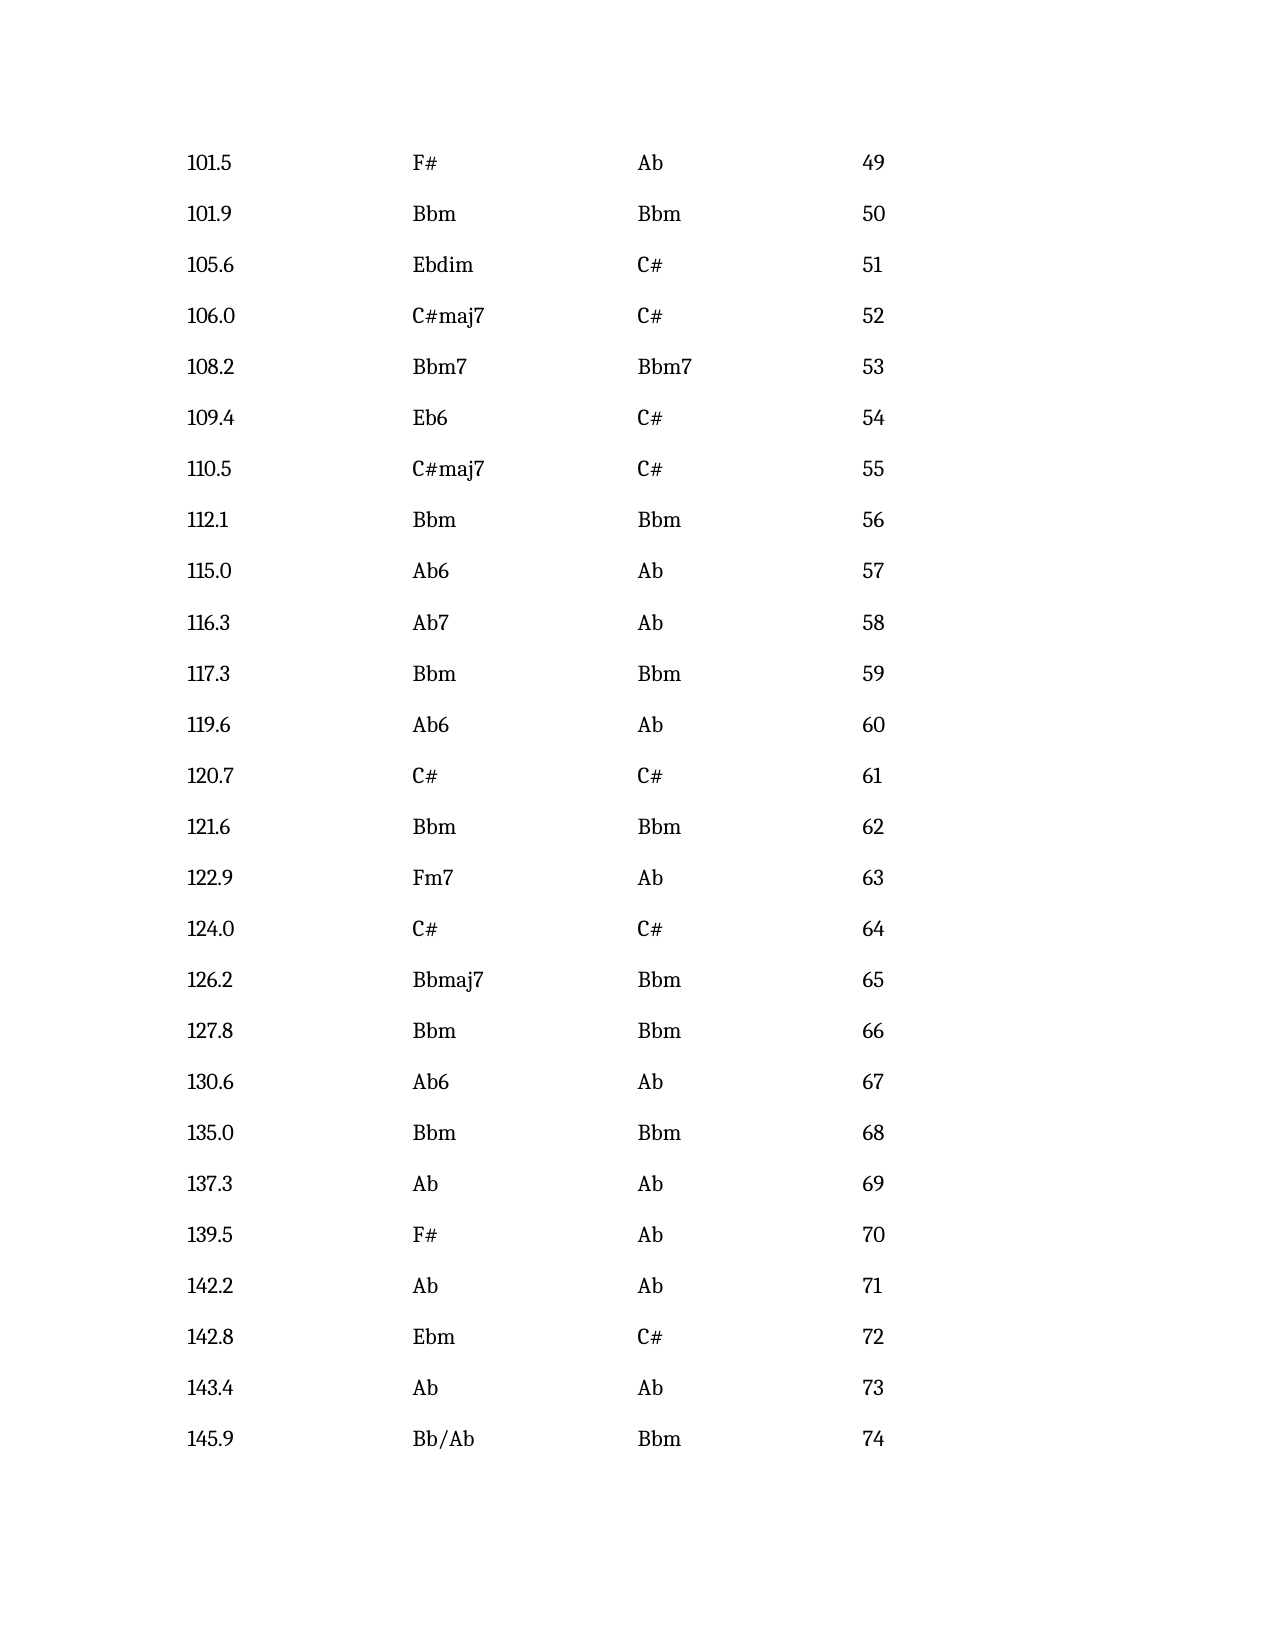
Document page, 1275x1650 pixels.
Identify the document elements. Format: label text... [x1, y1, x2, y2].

table_cell C# [401, 916, 626, 967]
table_cell Ab7 [401, 609, 626, 660]
table_cell 127.8 [176, 1018, 401, 1069]
table_cell 137.3 [176, 1171, 401, 1222]
table_cell Ab [626, 711, 851, 762]
table_cell C# [626, 405, 851, 456]
table_cell Ab [626, 1273, 851, 1324]
table_cell Ab [626, 609, 851, 660]
table_cell 63 [851, 865, 1076, 916]
table_cell C#maj7 [401, 456, 626, 507]
table_cell 72 [851, 1324, 1076, 1375]
table_cell C# [626, 763, 851, 813]
table_cell Bbm [401, 1120, 626, 1171]
table_cell 65 [851, 967, 1076, 1018]
table_cell Ab [626, 865, 851, 916]
table_cell 112.1 [176, 507, 401, 558]
table_cell 117.3 [176, 660, 401, 711]
table_cell Fm7 [401, 865, 626, 916]
table_cell Bbm7 [626, 354, 851, 405]
table_cell Bbm7 [401, 354, 626, 405]
table_cell Bbm [401, 814, 626, 864]
table_cell 51 [851, 252, 1076, 303]
table_cell Ab6 [401, 711, 626, 762]
table_cell 64 [851, 916, 1076, 967]
table_cell C# [626, 1324, 851, 1375]
table_cell Bbm [626, 1120, 851, 1171]
table_cell 54 [851, 405, 1076, 456]
table_cell C# [626, 303, 851, 354]
table_cell Bb/Ab [401, 1426, 626, 1477]
table_cell 101.5 [176, 150, 401, 201]
table_cell 145.9 [176, 1426, 401, 1477]
table_cell Ab [626, 558, 851, 609]
table_cell 116.3 [176, 609, 401, 660]
table_cell Bbm [626, 1426, 851, 1477]
table_cell 66 [851, 1018, 1076, 1069]
table_cell Bbm [401, 1018, 626, 1069]
table_cell Bbm [401, 660, 626, 711]
table_cell Ab [401, 1273, 626, 1324]
table_cell Bbm [401, 507, 626, 558]
table_cell 124.0 [176, 916, 401, 967]
table_cell 109.4 [176, 405, 401, 456]
table_cell Bbm [626, 814, 851, 864]
table_cell 108.2 [176, 354, 401, 405]
table_cell 135.0 [176, 1120, 401, 1171]
table_cell 62 [851, 814, 1076, 864]
table_cell C# [401, 763, 626, 813]
table_cell Eb6 [401, 405, 626, 456]
table_cell 70 [851, 1222, 1076, 1273]
table_cell 126.2 [176, 967, 401, 1018]
table_cell 110.5 [176, 456, 401, 507]
table_cell 69 [851, 1171, 1076, 1222]
table_cell Ab [626, 1171, 851, 1222]
table_cell 57 [851, 558, 1076, 609]
table_cell 122.9 [176, 865, 401, 916]
table_cell Ab [626, 1222, 851, 1273]
table_cell C# [626, 456, 851, 507]
table_cell Ab6 [401, 1069, 626, 1120]
table_cell 121.6 [176, 814, 401, 864]
table_cell 142.2 [176, 1273, 401, 1324]
table_cell 119.6 [176, 711, 401, 762]
table_cell C#maj7 [401, 303, 626, 354]
table_cell 60 [851, 711, 1076, 762]
table_cell 120.7 [176, 763, 401, 813]
table_cell 67 [851, 1069, 1076, 1120]
table_cell 105.6 [176, 252, 401, 303]
table_cell F# [401, 1222, 626, 1273]
table_cell Bbm [626, 1018, 851, 1069]
table_cell C# [626, 916, 851, 967]
table_cell Ebm [401, 1324, 626, 1375]
table_cell Bbm [626, 660, 851, 711]
table_cell 68 [851, 1120, 1076, 1171]
table_cell 61 [851, 763, 1076, 813]
table_cell F# [401, 150, 626, 201]
table_cell 73 [851, 1375, 1076, 1426]
table_cell 74 [851, 1426, 1076, 1477]
table_cell 115.0 [176, 558, 401, 609]
table_cell 58 [851, 609, 1076, 660]
table_cell Bbm [626, 201, 851, 252]
table_cell Bbm [626, 967, 851, 1018]
table_cell Ab [626, 150, 851, 201]
table_cell 139.5 [176, 1222, 401, 1273]
table_cell 49 [851, 150, 1076, 201]
table_cell Bbm [626, 507, 851, 558]
table_cell 59 [851, 660, 1076, 711]
table_cell 55 [851, 456, 1076, 507]
table_cell Ab [626, 1069, 851, 1120]
table_cell 52 [851, 303, 1076, 354]
table_cell 142.8 [176, 1324, 401, 1375]
table_cell Ab [626, 1375, 851, 1426]
table_cell C# [626, 252, 851, 303]
table_cell 130.6 [176, 1069, 401, 1120]
table_cell Ab [401, 1171, 626, 1222]
table_cell 71 [851, 1273, 1076, 1324]
table_cell 56 [851, 507, 1076, 558]
table_cell Ebdim [401, 252, 626, 303]
table_cell Bbmaj7 [401, 967, 626, 1018]
table_cell 143.4 [176, 1375, 401, 1426]
table_cell 53 [851, 354, 1076, 405]
table_cell Bbm [401, 201, 626, 252]
table_cell Ab [401, 1375, 626, 1426]
table_cell Ab6 [401, 558, 626, 609]
table_cell 101.9 [176, 201, 401, 252]
table_cell 106.0 [176, 303, 401, 354]
table_cell 50 [851, 201, 1076, 252]
